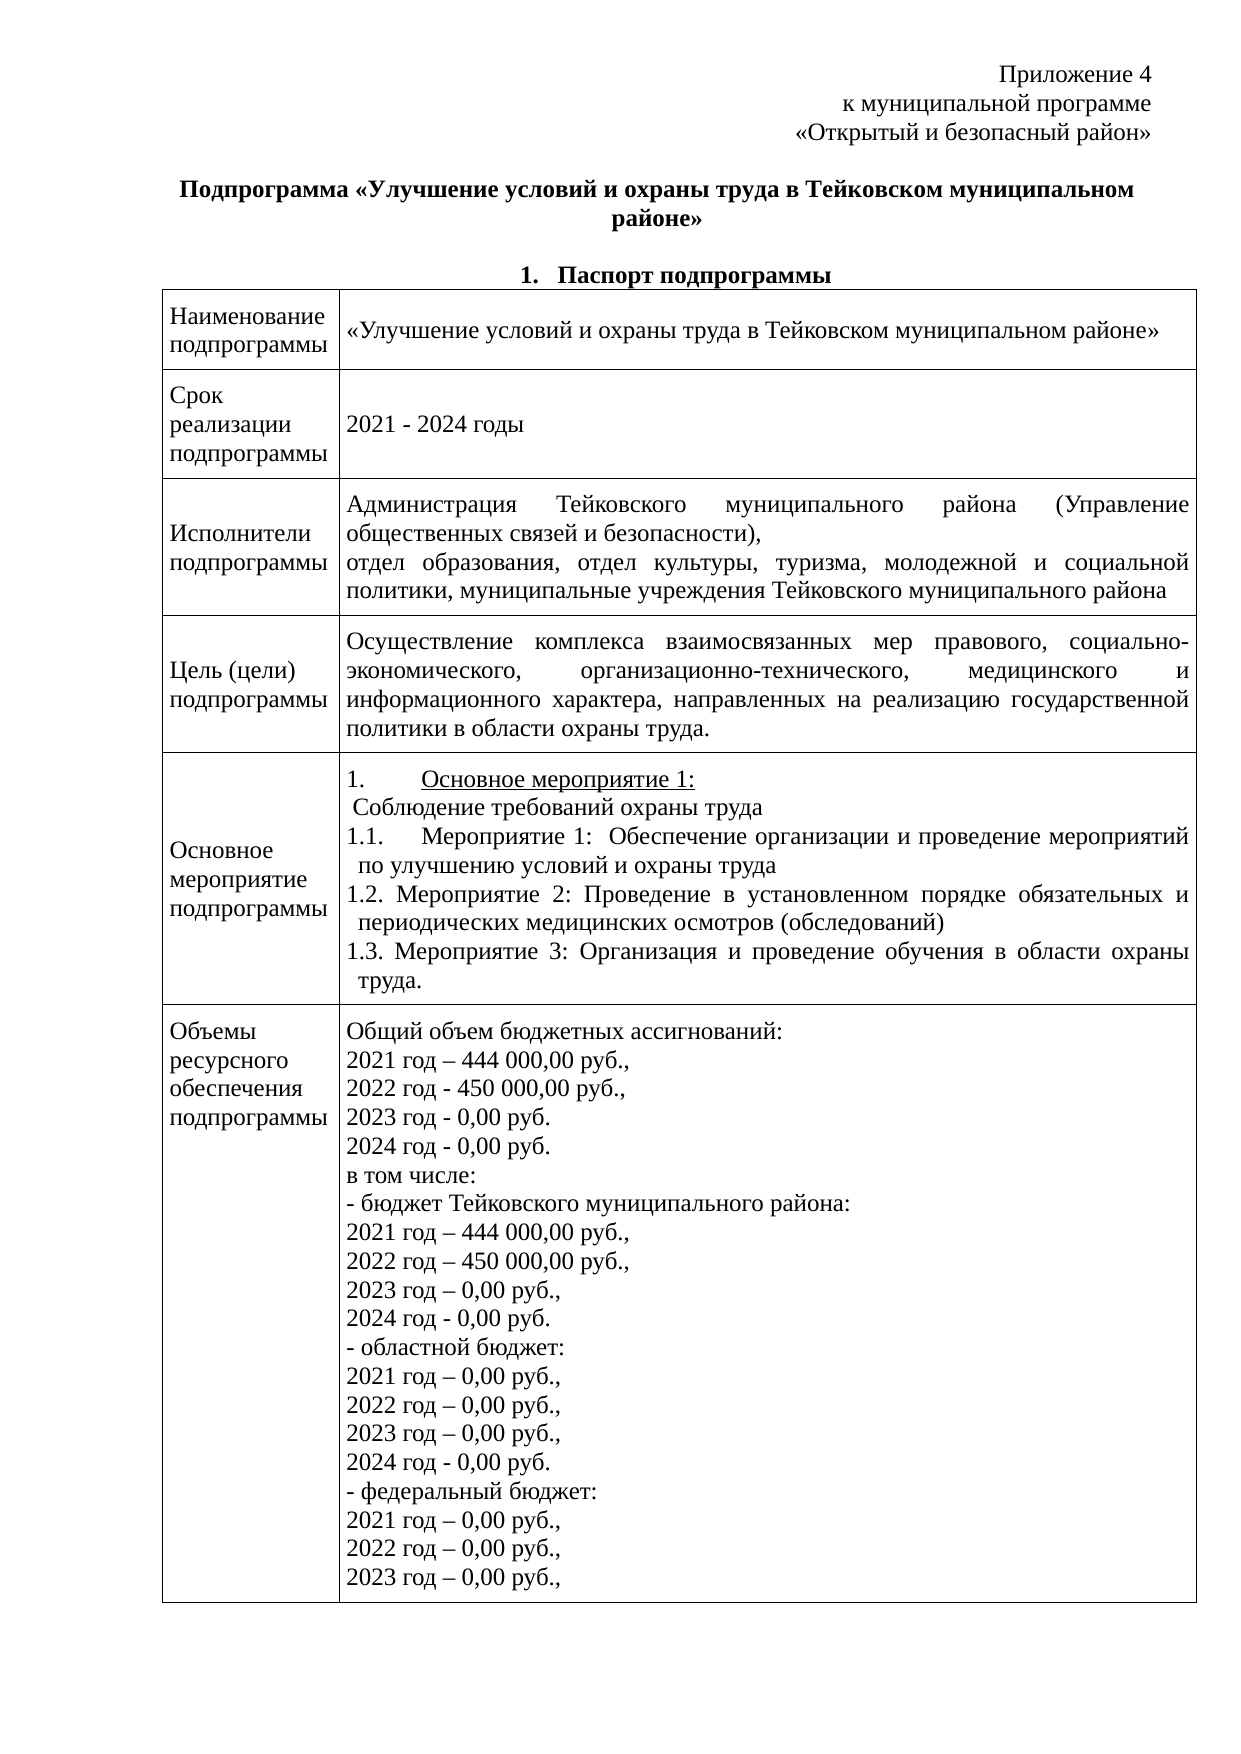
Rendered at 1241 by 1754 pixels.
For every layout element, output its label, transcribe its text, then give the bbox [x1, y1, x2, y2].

text Приложение 4 [162, 59, 1152, 88]
table_cell Цель (цели) подпрограммы [163, 616, 339, 752]
table_cell Основное мероприятие 1: Соблюдение требований охраны труда Мероприятие 1: Обеспечение организации и проведение мероприятий по улучшению условий и охраны труда 1.2. Мероприятие 2: Проведение в установленном порядке обязательных и периодических медицинских осмотров (обследований) 1.3. Мероприятие 3: Организация и проведение обучения в области охраны труда. [340, 753, 1196, 1004]
table_cell Исполнители подпрограммы [163, 479, 339, 615]
table_cell Осуществление комплекса взаимосвязанных мер правового, социально-экономического, организационно-технического, медицинского и информационного характера, направленных на реализацию государственной политики в области охраны труда. [340, 616, 1196, 752]
table_cell Основное мероприятие подпрограммы [163, 753, 339, 1004]
text к муниципальной программе [162, 88, 1152, 117]
table_cell Срок реализации подпрограммы [163, 370, 339, 477]
table_header «Улучшение условий и охраны труда в Тейковском муниципальном районе» [340, 290, 1196, 369]
text «Открытый и безопасный район» [162, 117, 1152, 145]
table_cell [340, 1005, 1196, 1602]
table_cell 2021 - 2024 годы [340, 370, 1196, 477]
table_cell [163, 1005, 339, 1602]
title Подпрограмма «Улучшение условий и охраны труда в Тейковском муниципальном районе» [162, 174, 1152, 232]
title Паспорт подпрограммы [200, 260, 1152, 289]
table_cell Администрация Тейковского муниципального района (Управление общественных связей и безопасности), отдел образования, отдел культуры, туризма, молодежной и социальной политики, муниципальные учреждения Тейковского муниципального района [340, 479, 1196, 615]
table_header Наименование подпрограммы [163, 290, 339, 369]
